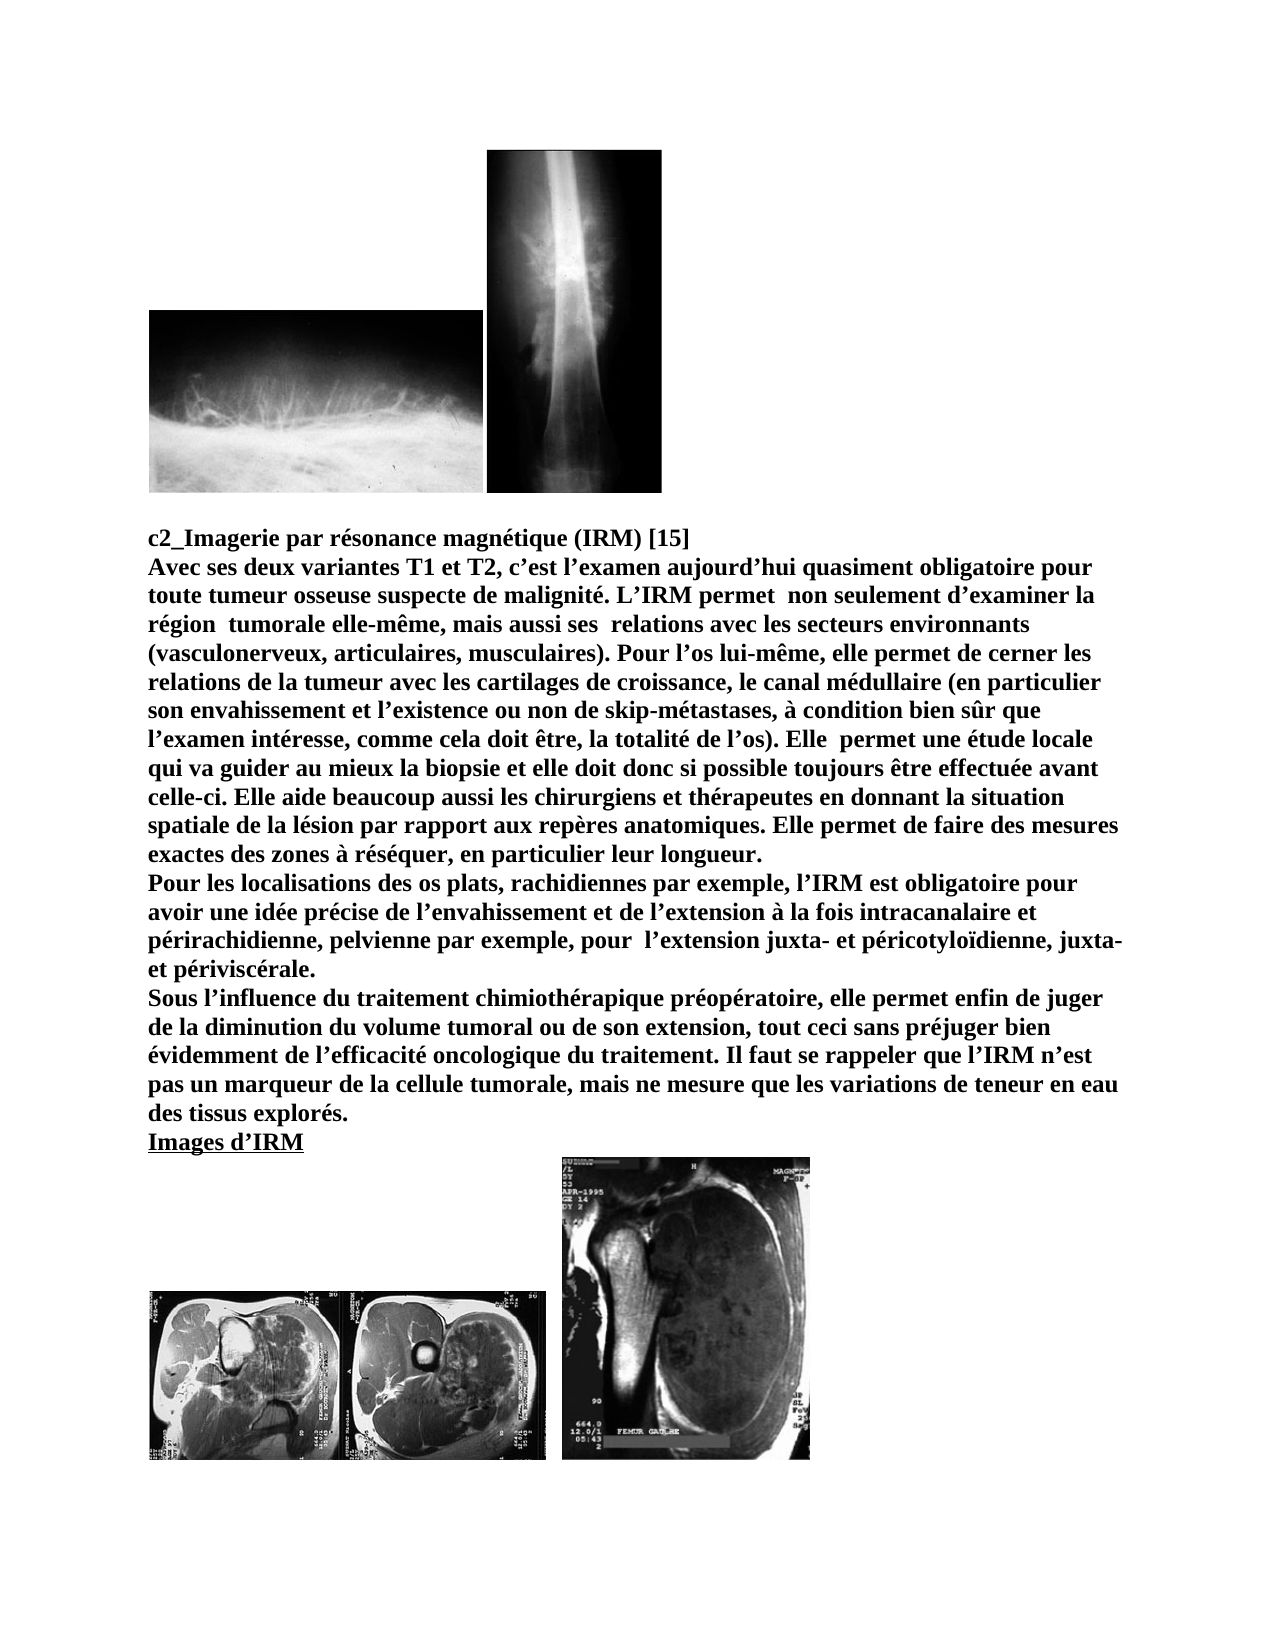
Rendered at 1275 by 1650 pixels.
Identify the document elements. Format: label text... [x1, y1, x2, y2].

text Avec ses deux variantes T1 et T2, c’est l’examen aujourd’hui quasiment obligatoire pour toute tumeur osseuse suspecte de malignité. L’IRM permet non seulement d’examiner la région tumorale elle-même, mais aussi ses relations avec les secteurs environnants (vasculonerveux, articulaires, musculaires). Pour l’os lui-même, elle permet de cerner les relations de la tumeur avec les cartilages de croissance, le canal médullaire (en particulier son envahissement et l’existence ou non de skip-métastases, à condition bien sûr que l’examen intéresse, comme cela doit être, la totalité de l’os). Elle permet une étude locale qui va guider au mieux la biopsie et elle doit donc si possible toujours être effectuée avant celle-ci. Elle aide beaucoup aussi les chirurgiens et thérapeutes en donnant la situation spatiale de la lésion par rapport aux repères anatomiques. Elle permet de faire des mesures exactes des zones à réséquer, en particulier leur longueur. [148, 552, 1127, 868]
text Images d’IRM [148, 1127, 1127, 1155]
text Sous l’influence du traitement chimiothérapique préopératoire, elle permet enfin de juger de la diminution du volume tumoral ou de son extension, tout ceci sans préjuger bien évidemment de l’efficacité oncologique du traitement. Il faut se rappeler que l’IRM n’est pas un marqueur de la cellule tumorale, mais ne mesure que les variations de teneur en eau des tissus explorés. [148, 983, 1127, 1127]
text Pour les localisations des os plats, rachidiennes par exemple, l’IRM est obligatoire pour avoir une idée précise de l’envahissement et de l’extension à la fois intracanalaire et périrachidienne, pelvienne par exemple, pour l’extension juxta- et péricotyloïdienne, juxta- et périviscérale. [148, 868, 1127, 983]
text c2_Imagerie par résonance magnétique (IRM) [15] [148, 523, 1127, 552]
picture [149, 310, 483, 493]
picture [149, 1291, 546, 1460]
picture [562, 1157, 810, 1460]
picture [486, 149, 662, 493]
